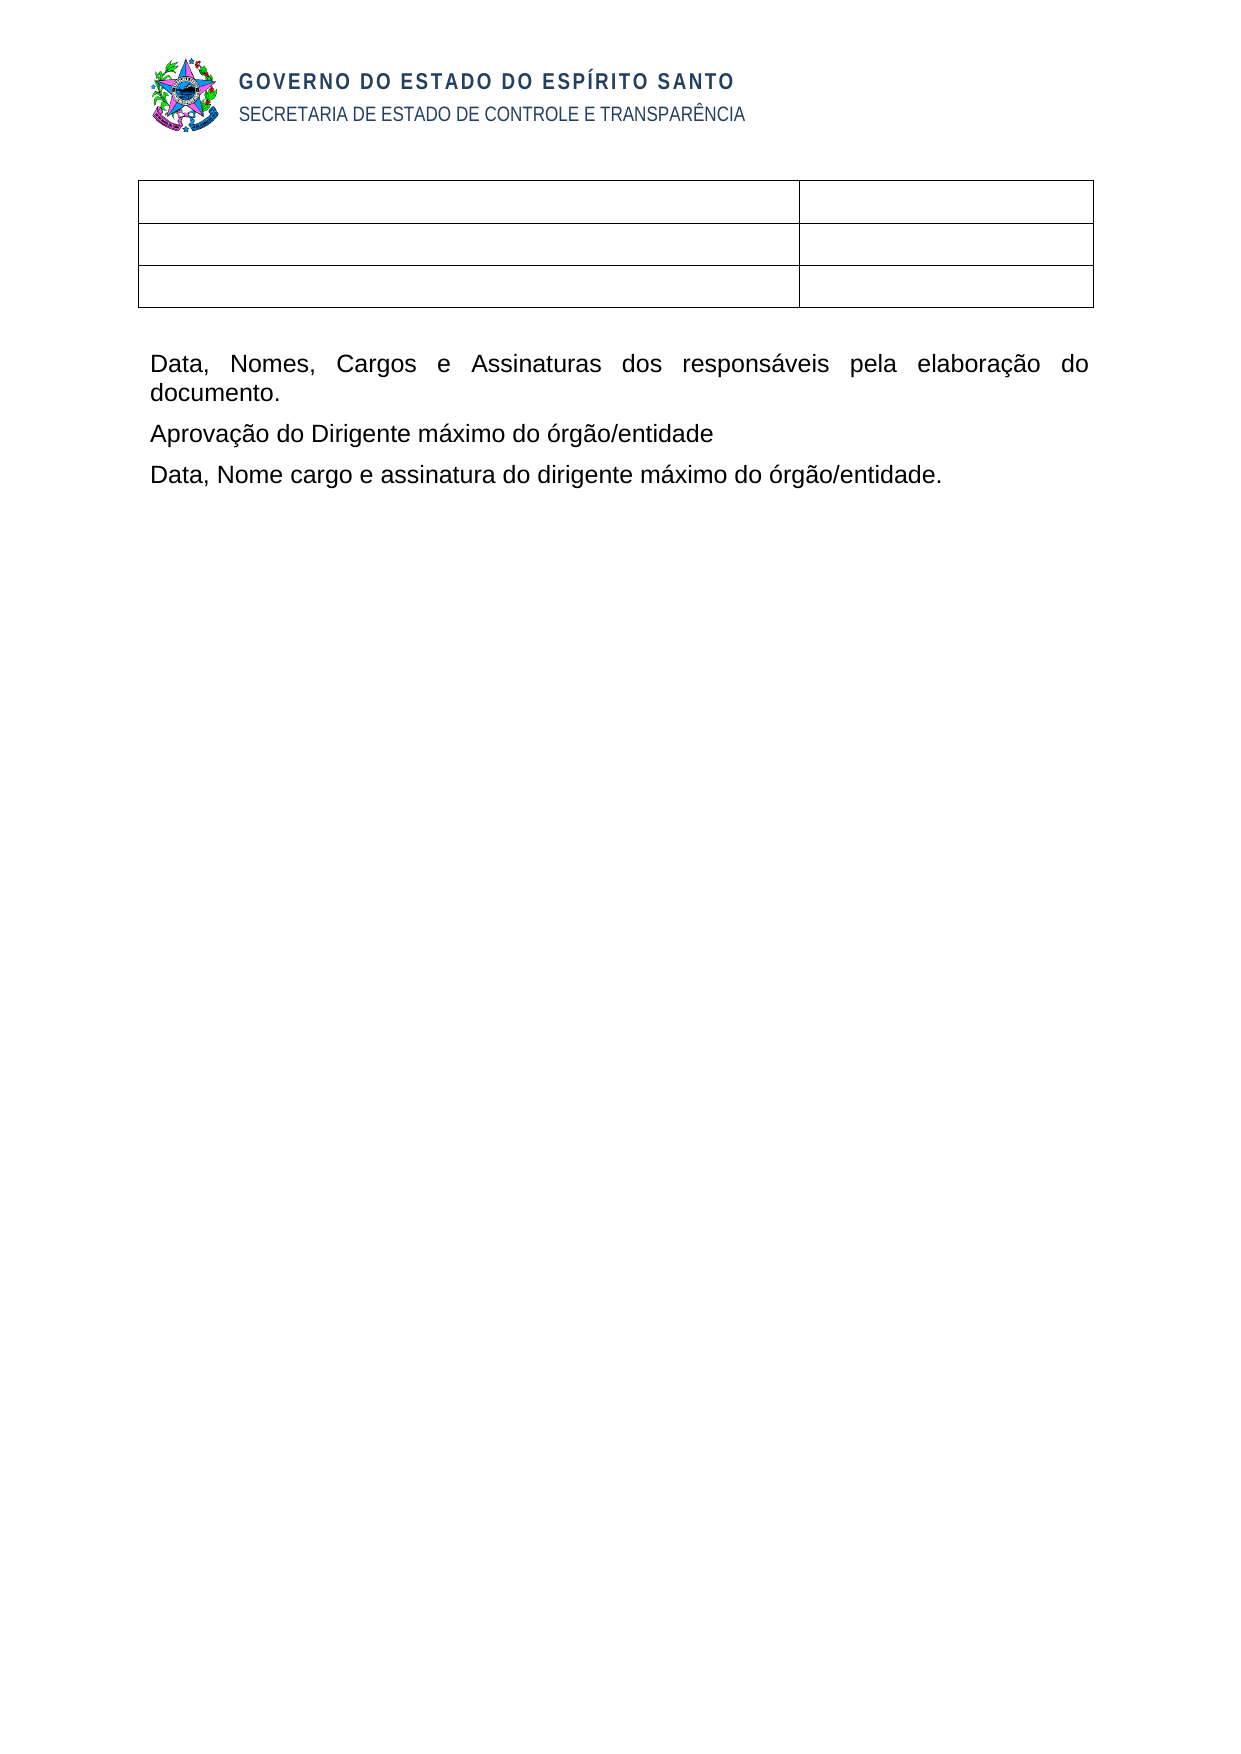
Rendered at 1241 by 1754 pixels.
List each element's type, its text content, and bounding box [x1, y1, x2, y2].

table_cell [800, 224, 1093, 265]
text Data, Nomes, Cargos e Assinaturas dos responsáveis pela elaboração do documento. [150, 349, 1090, 407]
table_cell [800, 266, 1093, 307]
picture [150, 58, 219, 132]
text Aprovação do Dirigente máximo do órgão/entidade [150, 419, 1090, 448]
table_cell [139, 224, 799, 265]
table_cell [139, 181, 799, 222]
table_cell [800, 181, 1093, 222]
text Data, Nome cargo e assinatura do dirigente máximo do órgão/entidade. [150, 461, 1090, 489]
table_cell [139, 266, 799, 307]
